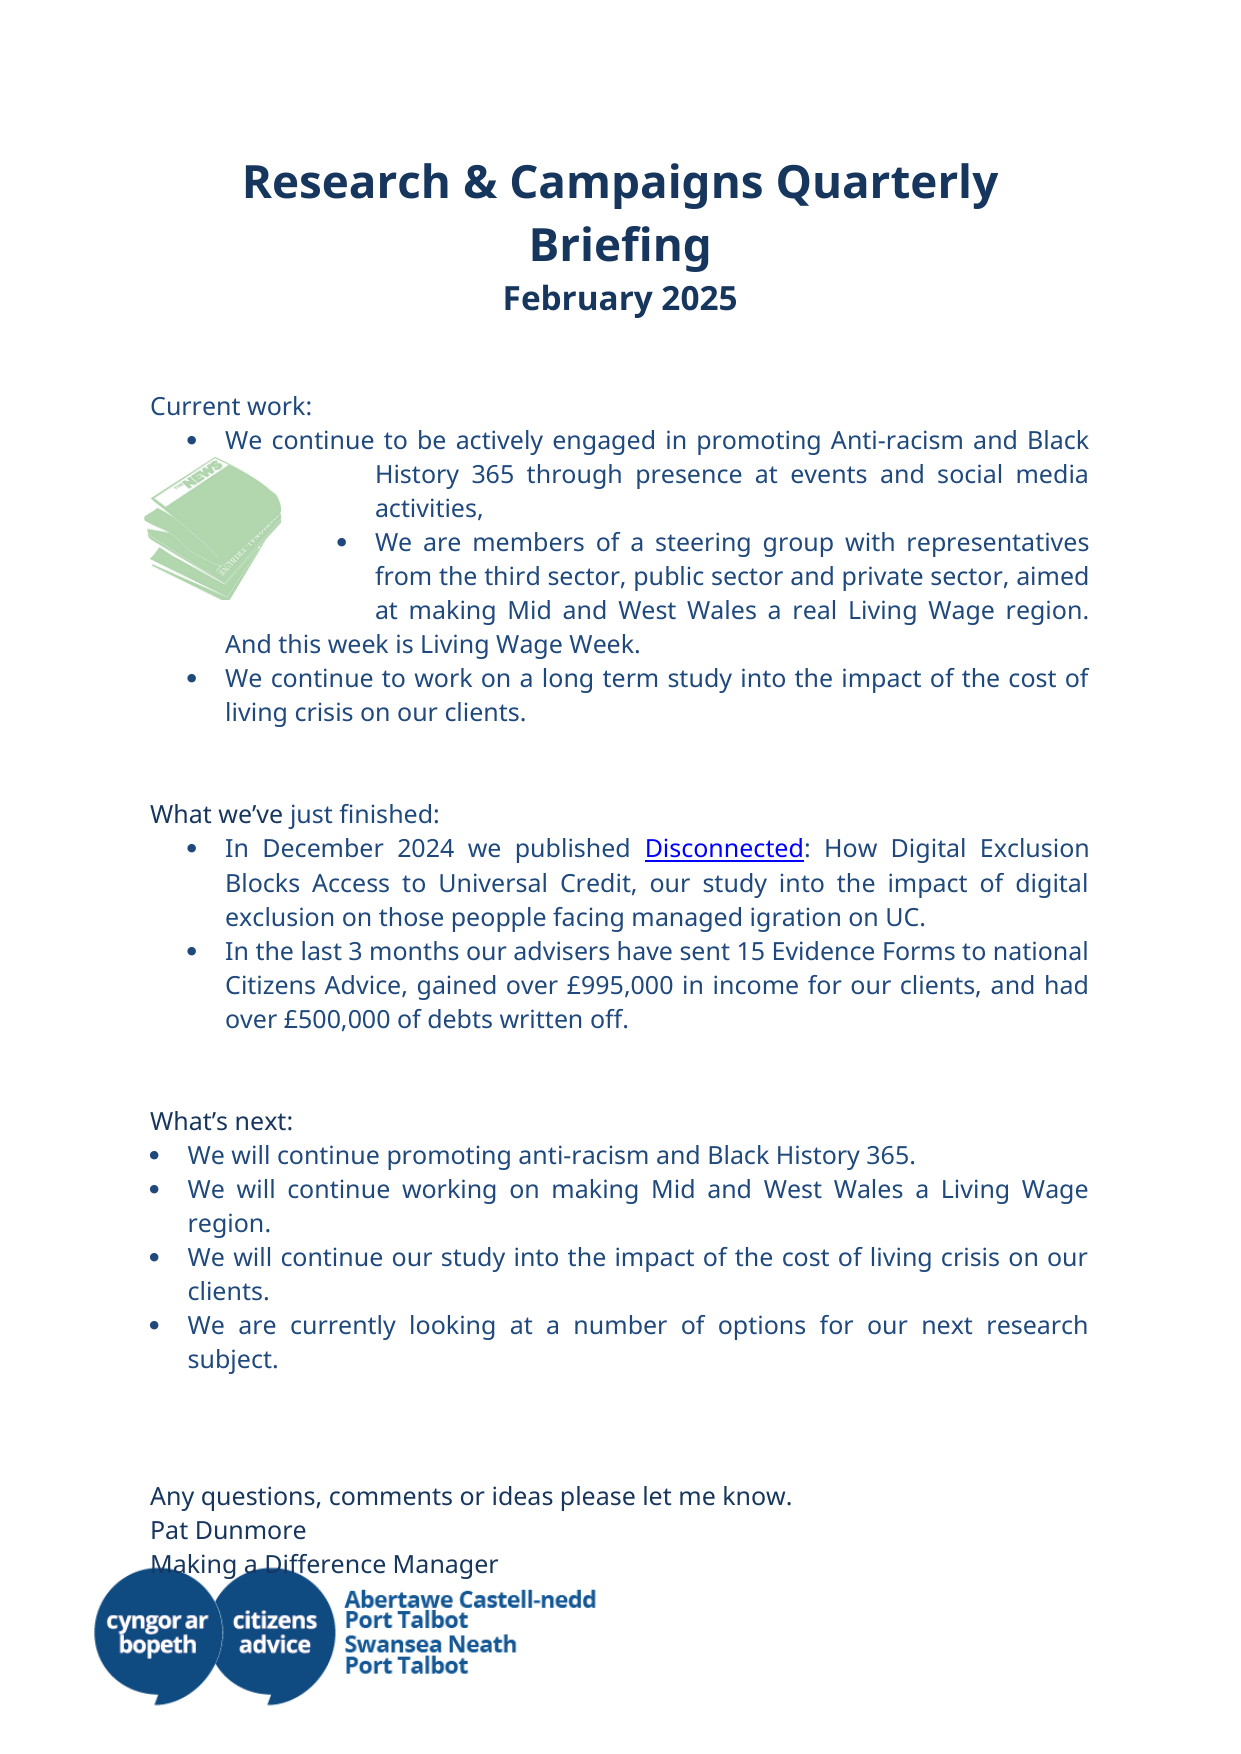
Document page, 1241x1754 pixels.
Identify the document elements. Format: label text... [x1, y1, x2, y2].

list We are currently looking at a number of options for our next research subject. [150, 1308, 1090, 1376]
text February 2025 [150, 275, 1090, 320]
text What we’ve just finished: [150, 797, 1090, 831]
picture [143, 457, 281, 599]
list In the last 3 months our advisers have sent 15 Evidence Forms to national Citizens Advice, gained over £995,000 in income for our clients, and had over £500,000 of debts written off. [187, 933, 1090, 1036]
list We are members of a steering group with representatives from the third sector, public sector and private sector, aimed at making Mid and West Wales a real Living Wage region. And this week is Living Wage Week. [187, 524, 1090, 661]
list We will continue our study into the impact of the cost of living crisis on our clients. [150, 1240, 1090, 1308]
text Making a Difference Manager [150, 1546, 1090, 1581]
picture [71, 1541, 620, 1731]
list In December 2024 we published Disconnected: How Digital Exclusion Blocks Access to Universal Credit, our study into the impact of digital exclusion on those peopple facing managed igration on UC. [187, 831, 1090, 933]
text Research & Campaigns Quarterly Briefing [150, 150, 1090, 275]
text Pat Dunmore [150, 1512, 1090, 1546]
list We will continue promoting anti-racism and Black History 365. [150, 1138, 1090, 1172]
list We will continue working on making Mid and West Wales a Living Wage region. [150, 1172, 1090, 1240]
text Current work: [150, 388, 1090, 422]
list We continue to work on a long term study into the impact of the cost of living crisis on our clients. [187, 661, 1090, 729]
text What’s next: [150, 1104, 1090, 1138]
list We continue to be actively engaged in promoting Anti-racism and Black History 365 through presence at events and social media activities, [187, 422, 1090, 524]
text Any questions, comments or ideas please let me know. [150, 1478, 1090, 1512]
